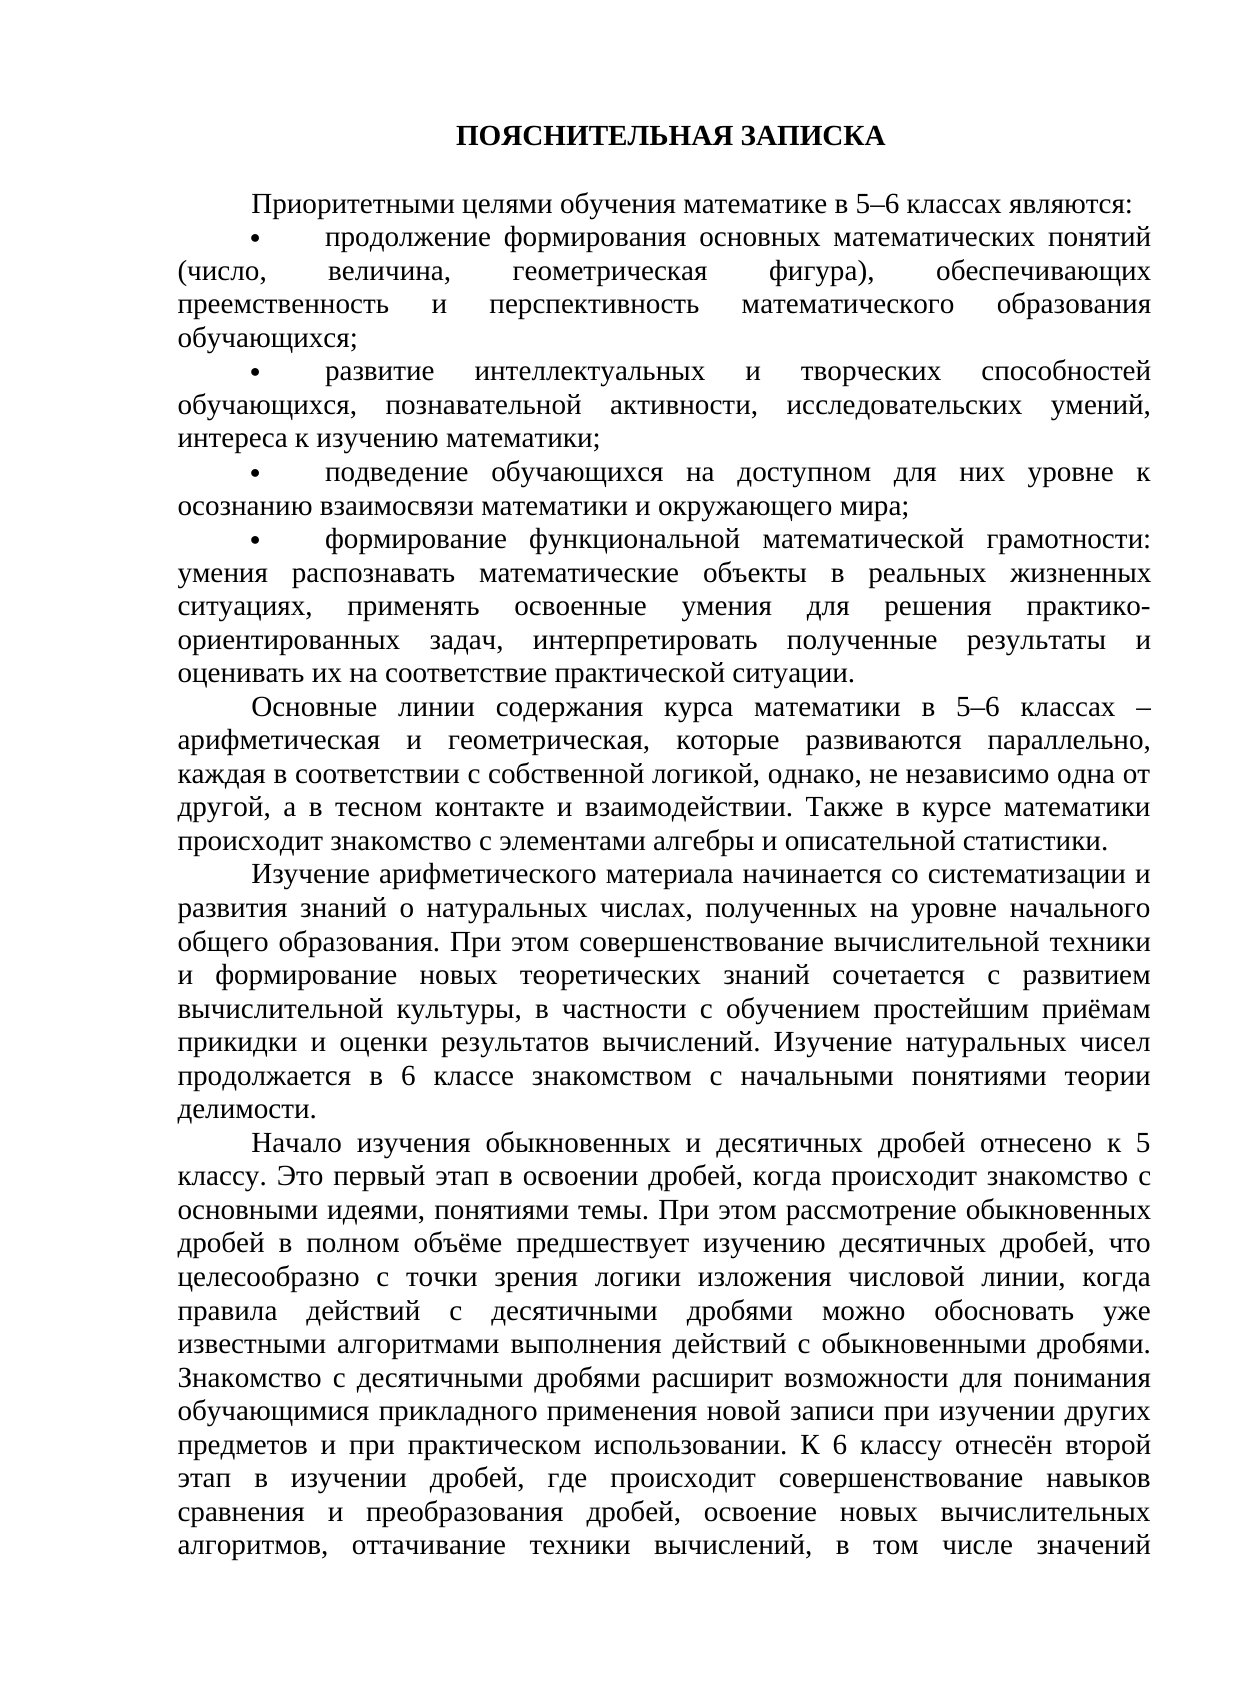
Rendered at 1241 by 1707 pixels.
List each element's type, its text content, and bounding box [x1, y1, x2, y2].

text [177, 1125, 1152, 1561]
list формирование функциональной математической грамотности: умения распознавать математические объекты в реальных жизненных ситуациях, применять освоенные умения для решения практико-ориентированных задач, интерпретировать полученные результаты и оценивать их на соответствие практической ситуации. [177, 521, 1152, 689]
text ПОЯСНИТЕЛЬНАЯ ЗАПИСКА [190, 118, 1152, 152]
list продолжение формирования основных математических понятий (число, величина, геометрическая фигура), обеспечивающих преемственность и перспективность математического образования обучающихся; [177, 219, 1152, 353]
list развитие интеллектуальных и творческих способностей обучающихся, познавательной активности, исследовательских умений, интереса к изучению математики; [177, 353, 1152, 454]
text Основные линии содержания курса математики в 5–6 классах – арифметическая и геометрическая, которые развиваются параллельно, каждая в соответствии с собственной логикой, однако, не независимо одна от другой, а в тесном контакте и взаимодействии. Также в курсе математики происходит знакомство с элементами алгебры и описательной статистики. [177, 689, 1152, 857]
text Изучение арифметического материала начинается со систематизации и развития знаний о натуральных числах, полученных на уровне начального общего образования. При этом совершенствование вычислительной техники и формирование новых теоретических знаний сочетается с развитием вычислительной культуры, в частности с обучением простейшим приёмам прикидки и оценки результатов вычислений. Изучение натуральных чисел продолжается в 6 классе знакомством с начальными понятиями теории делимости. [177, 857, 1152, 1125]
text Приоритетными целями обучения математике в 5–6 классах являются: [177, 186, 1152, 219]
list подведение обучающихся на доступном для них уровне к осознанию взаимосвязи математики и окружающего мира; [177, 454, 1152, 521]
